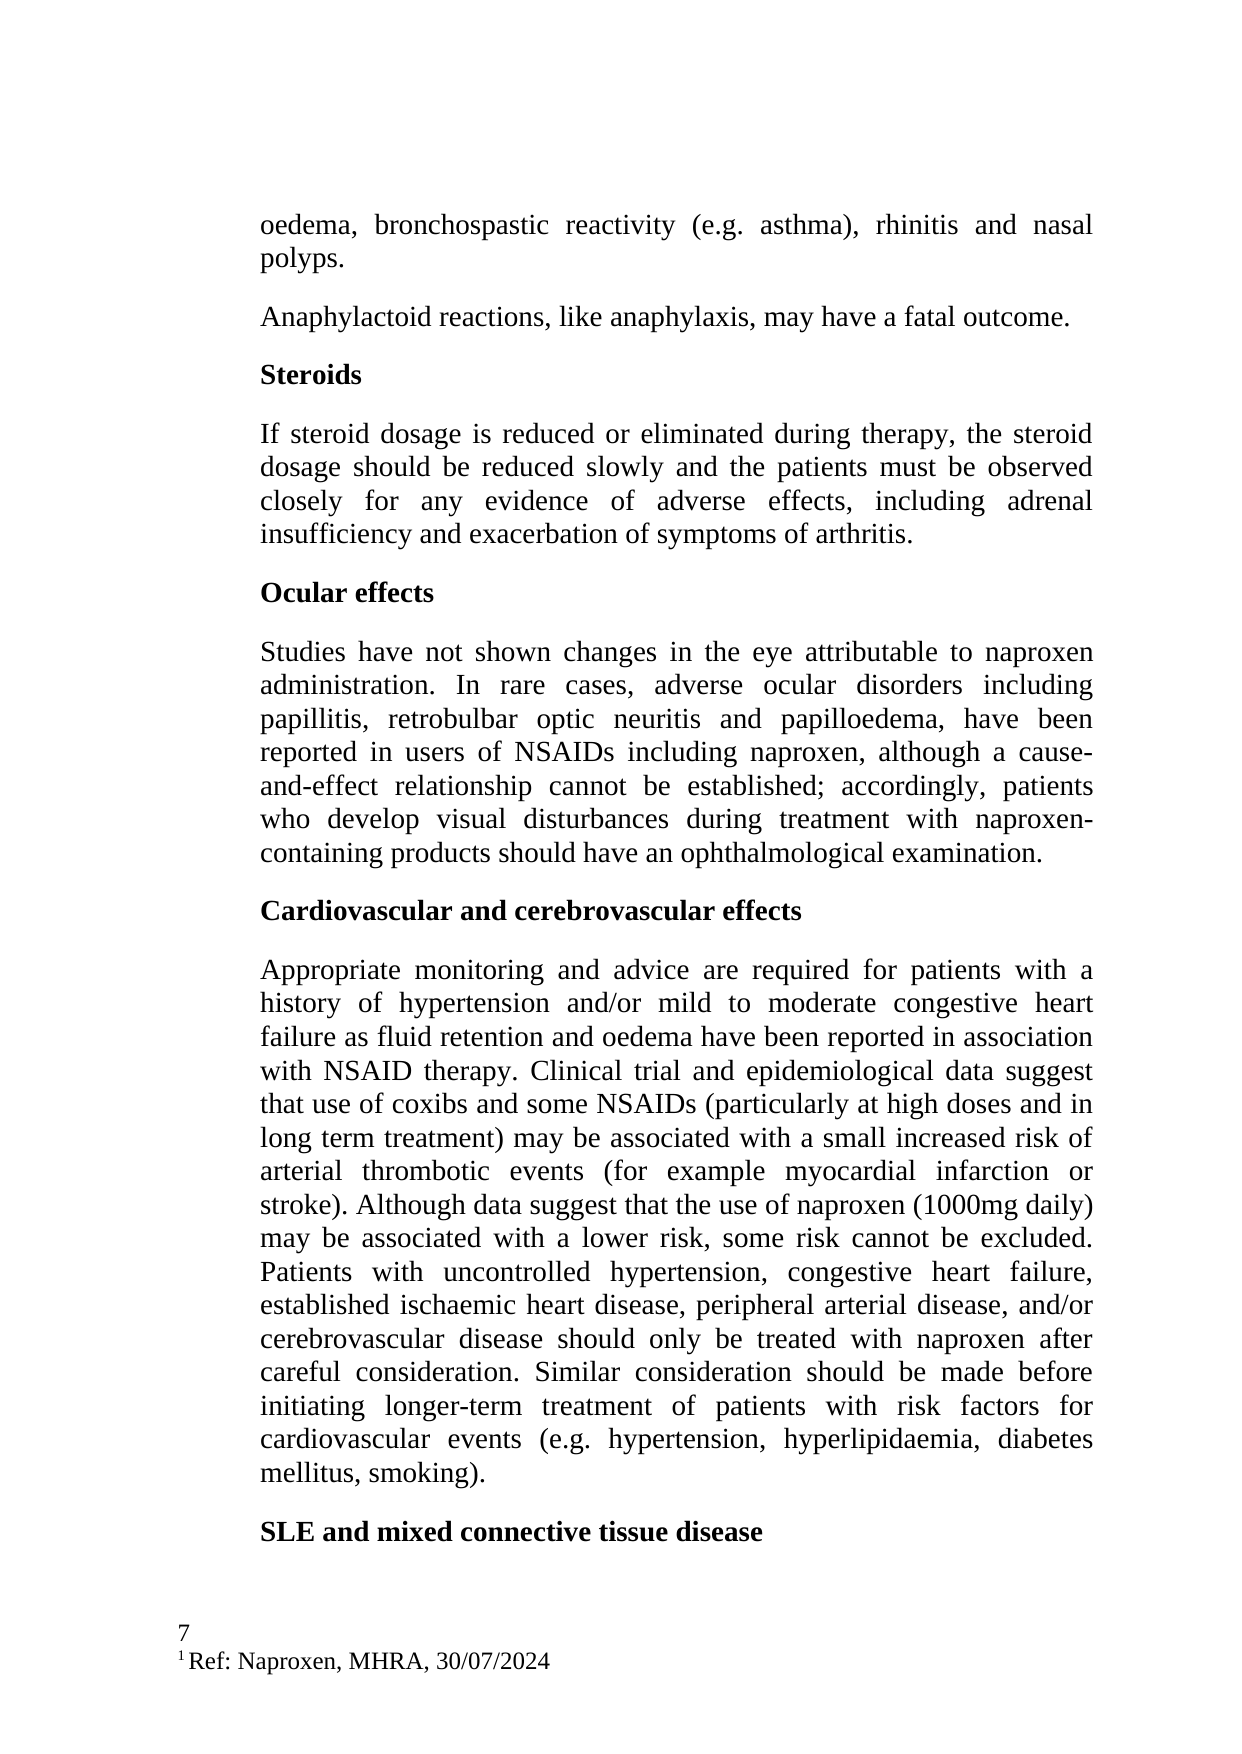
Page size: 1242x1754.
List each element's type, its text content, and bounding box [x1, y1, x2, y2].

text Studies have not shown changes in the eye attributable to naproxen administration. In rare cases, adverse ocular disorders including papillitis, retrobulbar optic neuritis and papilloedema, have been reported in users of NSAIDs including naproxen, although a cause-and-effect relationship cannot be established; accordingly, patients who develop visual disturbances during treatment with naproxen-containing products should have an ophthalmological examination. [260, 634, 1094, 868]
text SLE and mixed connective tissue disease [260, 1514, 1094, 1547]
text Cardiovascular and cerebrovascular effects [260, 893, 1094, 927]
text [260, 207, 1094, 274]
text Steroids [260, 357, 1094, 391]
text Ocular effects [260, 575, 1094, 609]
text Appropriate monitoring and advice are required for patients with a history of hypertension and/or mild to moderate congestive heart failure as fluid retention and oedema have been reported in association with NSAID therapy. Clinical trial and epidemiological data suggest that use of coxibs and some NSAIDs (particularly at high doses and in long term treatment) may be associated with a small increased risk of arterial thrombotic events (for example myocardial infarction or stroke). Although data suggest that the use of naproxen (1000mg daily) may be associated with a lower risk, some risk cannot be excluded. Patients with uncontrolled hypertension, congestive heart failure, established ischaemic heart disease, peripheral arterial disease, and/or cerebrovascular disease should only be treated with naproxen after careful consideration. Similar consideration should be made before initiating longer-term treatment of patients with risk factors for cardiovascular events (e.g. hypertension, hyperlipidaemia, diabetes mellitus, smoking). [260, 952, 1094, 1489]
text If steroid dosage is reduced or eliminated during therapy, the steroid dosage should be reduced slowly and the patients must be observed closely for any evidence of adverse effects, including adrenal insufficiency and exacerbation of symptoms of arthritis. [260, 416, 1094, 550]
text Anaphylactoid reactions, like anaphylaxis, may have a fatal outcome. [260, 299, 1094, 332]
